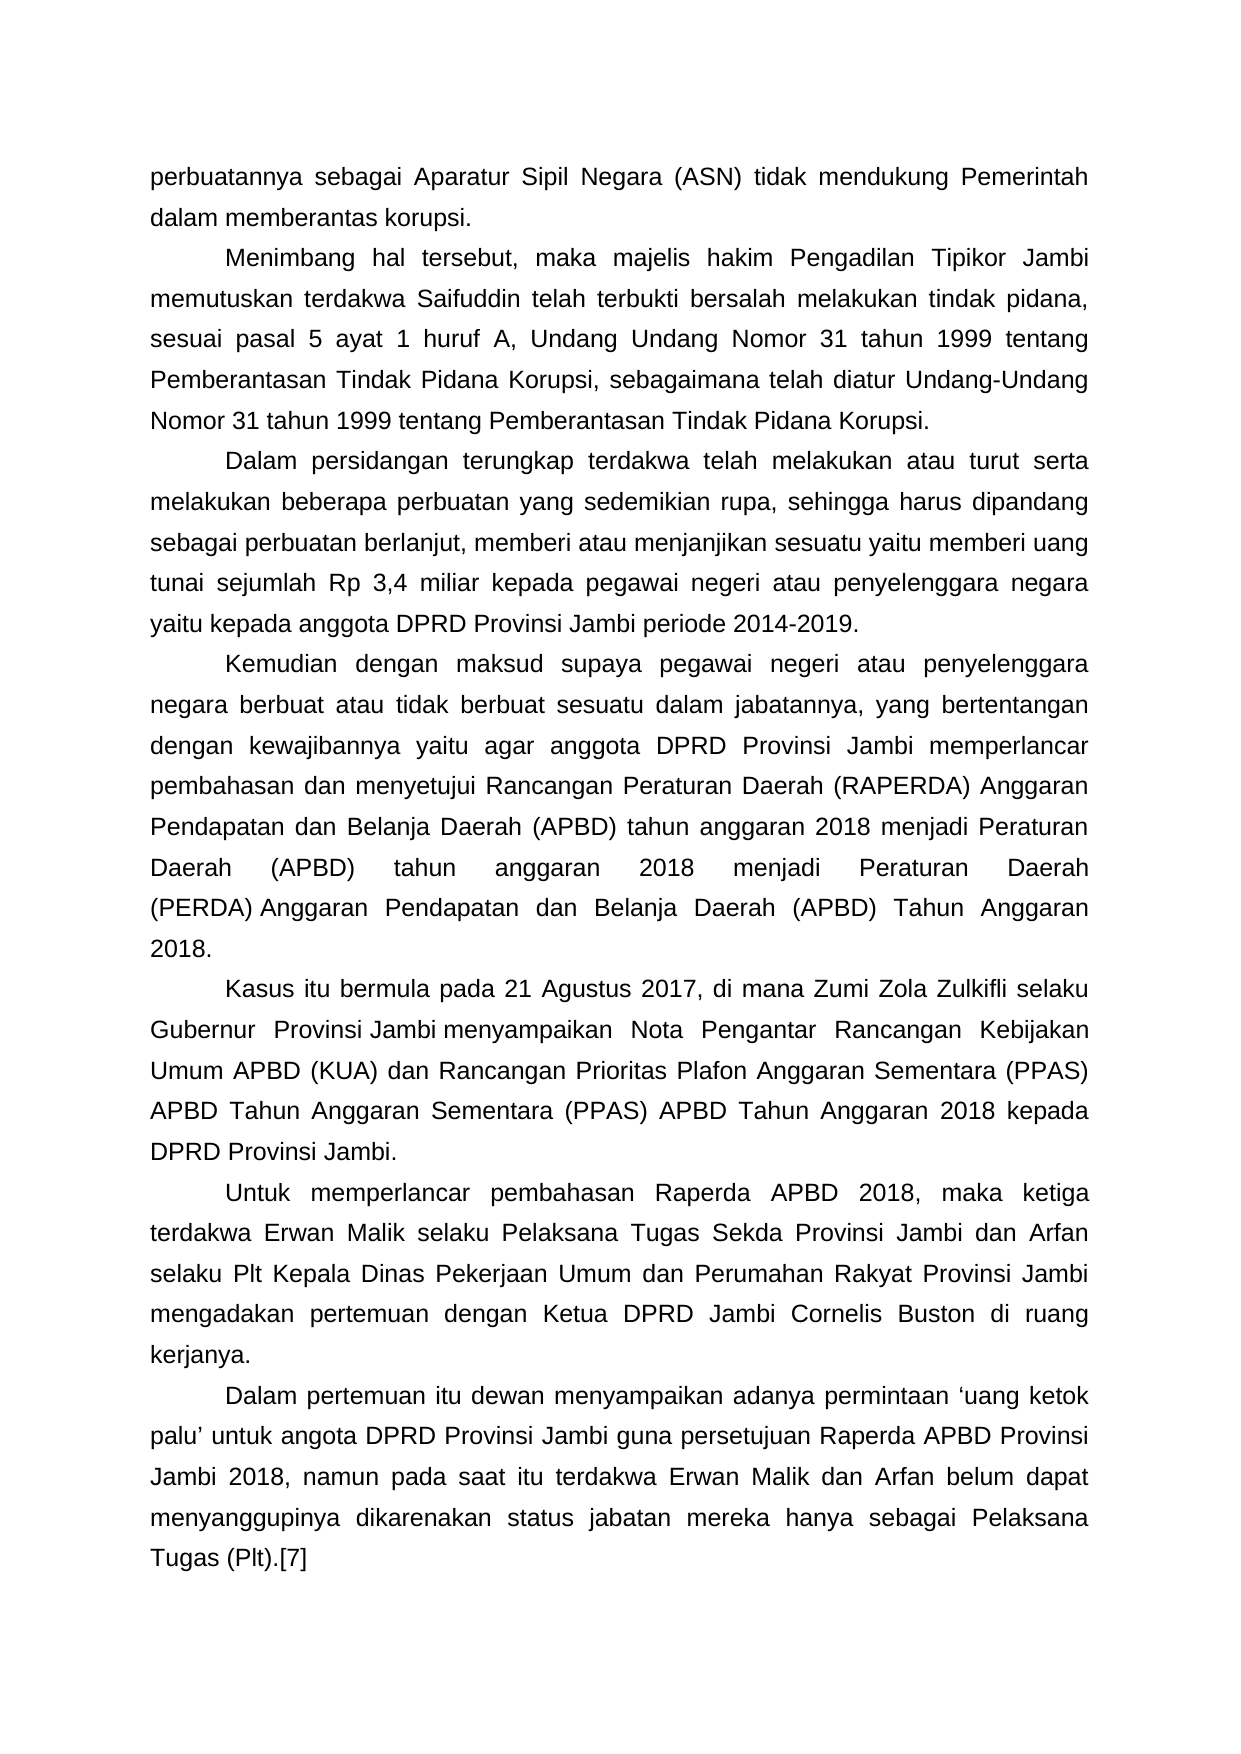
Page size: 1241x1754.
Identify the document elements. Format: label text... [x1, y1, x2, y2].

text Kasus itu bermula pada 21 Agustus 2017, di mana Zumi Zola Zulkifli selaku Gubernur Provinsi Jambi menyampaikan Nota Pengantar Rancangan Kebijakan Umum APBD (KUA) dan Rancangan Prioritas Plafon Anggaran Sementara (PPAS) APBD Tahun Anggaran Sementara (PPAS) APBD Tahun Anggaran 2018 kepada DPRD Provinsi Jambi. [150, 962, 1090, 1166]
text Menimbang hal tersebut, maka majelis hakim Pengadilan Tipikor Jambi memutuskan terdakwa Saifuddin telah terbukti bersalah melakukan tindak pidana, sesuai pasal 5 ayat 1 huruf A, Undang Undang Nomor 31 tahun 1999 tentang Pemberantasan Tindak Pidana Korupsi, sebagaimana telah diatur Undang-Undang Nomor 31 tahun 1999 tentang Pemberantasan Tindak Pidana Korupsi. [150, 231, 1090, 434]
text Kemudian dengan maksud supaya pegawai negeri atau penyelenggara negara berbuat atau tidak berbuat sesuatu dalam jabatannya, yang bertentangan dengan kewajibannya yaitu agar anggota DPRD Provinsi Jambi memperlancar pembahasan dan menyetujui Rancangan Peraturan Daerah (RAPERDA) Anggaran Pendapatan dan Belanja Daerah (APBD) tahun anggaran 2018 menjadi Peraturan Daerah (APBD) tahun anggaran 2018 menjadi Peraturan Daerah (PERDA) Anggaran Pendapatan dan Belanja Daerah (APBD) Tahun Anggaran 2018. [150, 637, 1090, 962]
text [150, 150, 1090, 231]
text Dalam pertemuan itu dewan menyampaikan adanya permintaan ‘uang ketok palu’ untuk angota DPRD Provinsi Jambi guna persetujuan Raperda APBD Provinsi Jambi 2018, namun pada saat itu terdakwa Erwan Malik dan Arfan belum dapat menyanggupinya dikarenakan status jabatan mereka hanya sebagai Pelaksana Tugas (Plt).[7] [150, 1369, 1090, 1572]
text Dalam persidangan terungkap terdakwa telah melakukan atau turut serta melakukan beberapa perbuatan yang sedemikian rupa, sehingga harus dipandang sebagai perbuatan berlanjut, memberi atau menjanjikan sesuatu yaitu memberi uang tunai sejumlah Rp 3,4 miliar kepada pegawai negeri atau penyelenggara negara yaitu kepada anggota DPRD Provinsi Jambi periode 2014-2019. [150, 434, 1090, 637]
text Untuk memperlancar pembahasan Raperda APBD 2018, maka ketiga terdakwa Erwan Malik selaku Pelaksana Tugas Sekda Provinsi Jambi dan Arfan selaku Plt Kepala Dinas Pekerjaan Umum dan Perumahan Rakyat Provinsi Jambi mengadakan pertemuan dengan Ketua DPRD Jambi Cornelis Buston di ruang kerjanya. [150, 1166, 1090, 1369]
